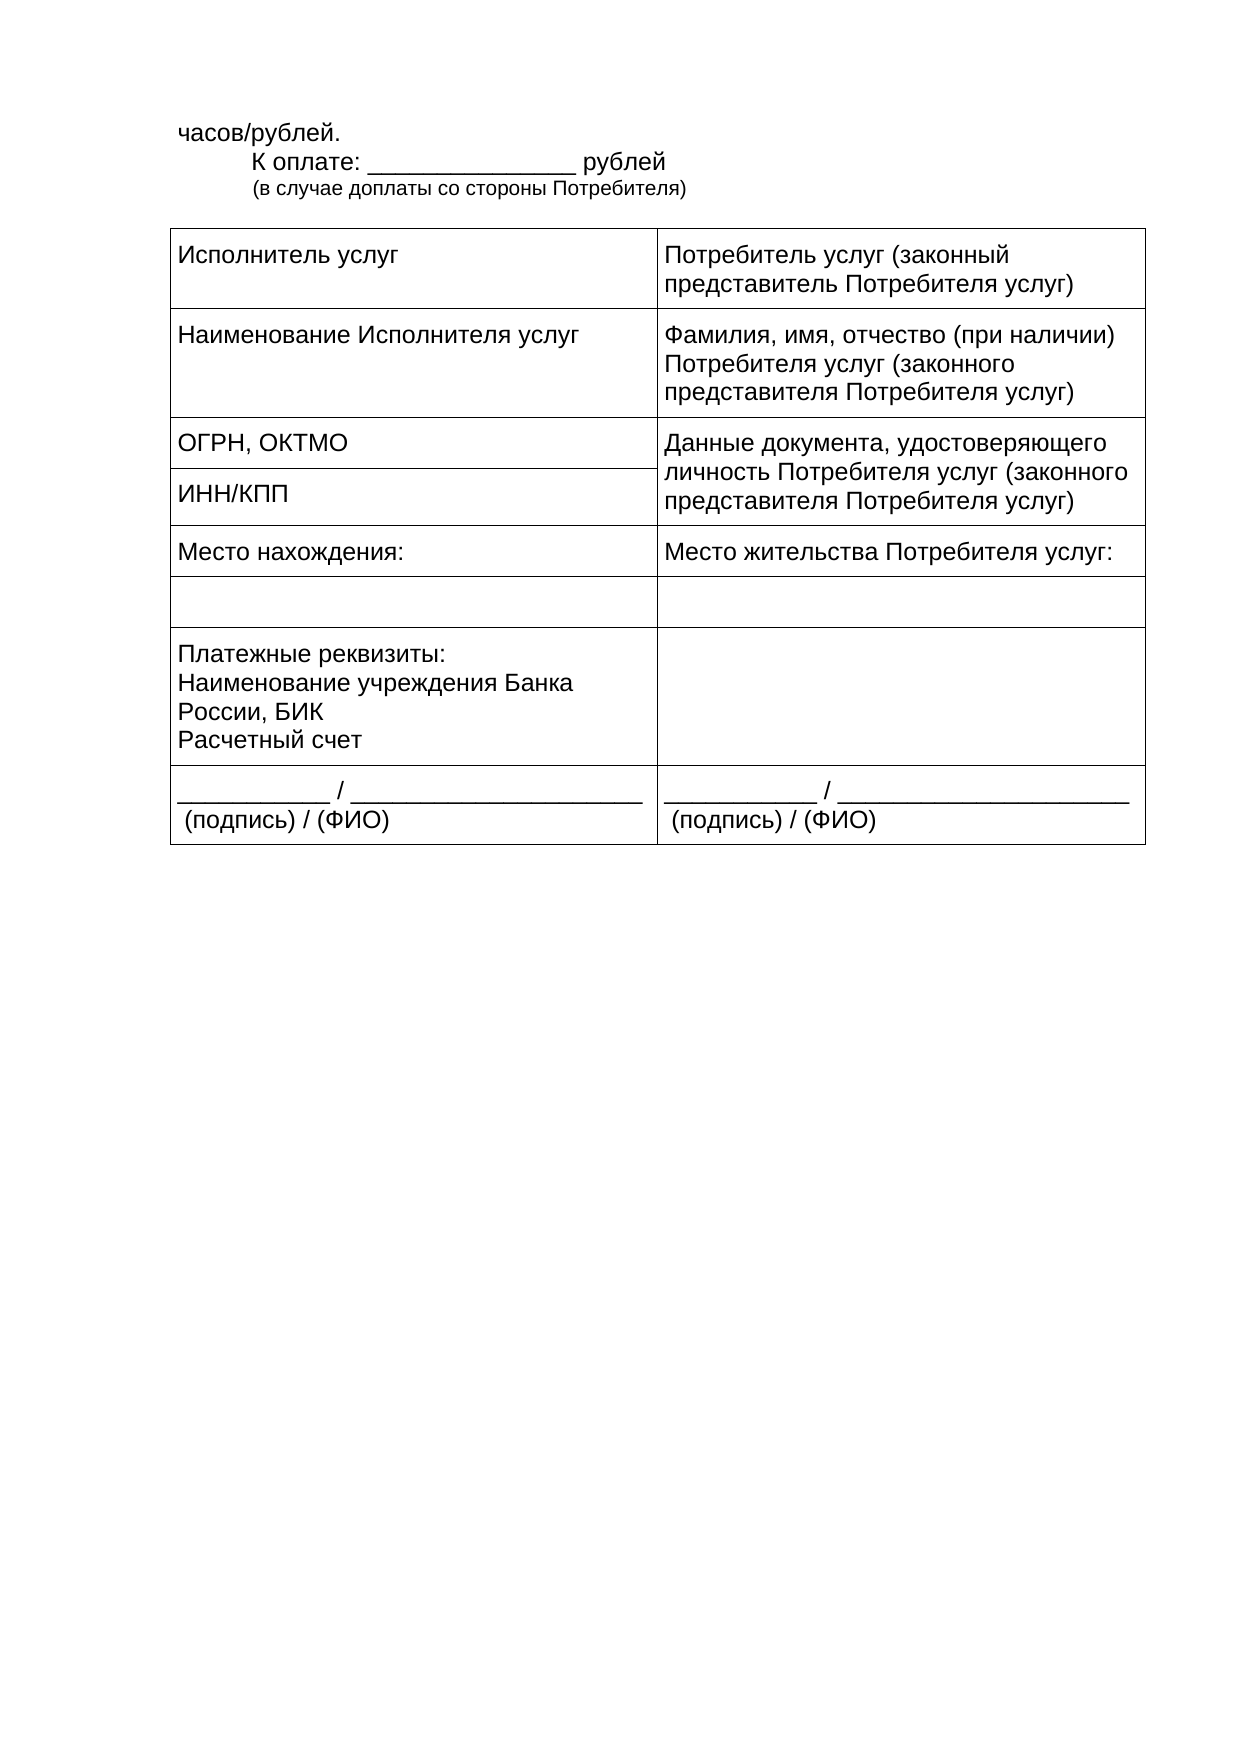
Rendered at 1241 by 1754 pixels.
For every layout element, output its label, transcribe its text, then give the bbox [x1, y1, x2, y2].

table_cell [171, 577, 657, 627]
table_cell Платежные реквизиты: Наименование учреждения Банка России, БИК Расчетный счет [171, 628, 657, 764]
table_cell ОГРН, ОКТМО [171, 418, 657, 468]
table_cell Наименование Исполнителя услуг [171, 309, 657, 417]
table_cell Место жительства Потребителя услуг: [658, 526, 1145, 576]
table_cell ИНН/КПП [171, 469, 657, 525]
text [177, 118, 1152, 147]
table_header Исполнитель услуг [171, 229, 657, 308]
table_cell [658, 577, 1145, 627]
text К оплате: _______________ рублей [177, 147, 1152, 176]
table_cell Место нахождения: [171, 526, 657, 576]
table_cell [658, 628, 1145, 764]
table_cell Данные документа, удостоверяющего личность Потребителя услуг (законного представителя Потребителя услуг) [658, 418, 1145, 525]
text (в случае доплаты со стороны Потребителя) [177, 176, 1152, 199]
table_cell Фамилия, имя, отчество (при наличии) Потребителя услуг (законного представителя Потребителя услуг) [658, 309, 1145, 417]
table_cell ___________ / _____________________ (подпись) / (ФИО) [171, 766, 657, 844]
table_header Потребитель услуг (законный представитель Потребителя услуг) [658, 229, 1145, 308]
table_cell ___________ / _____________________ (подпись) / (ФИО) [658, 766, 1145, 844]
